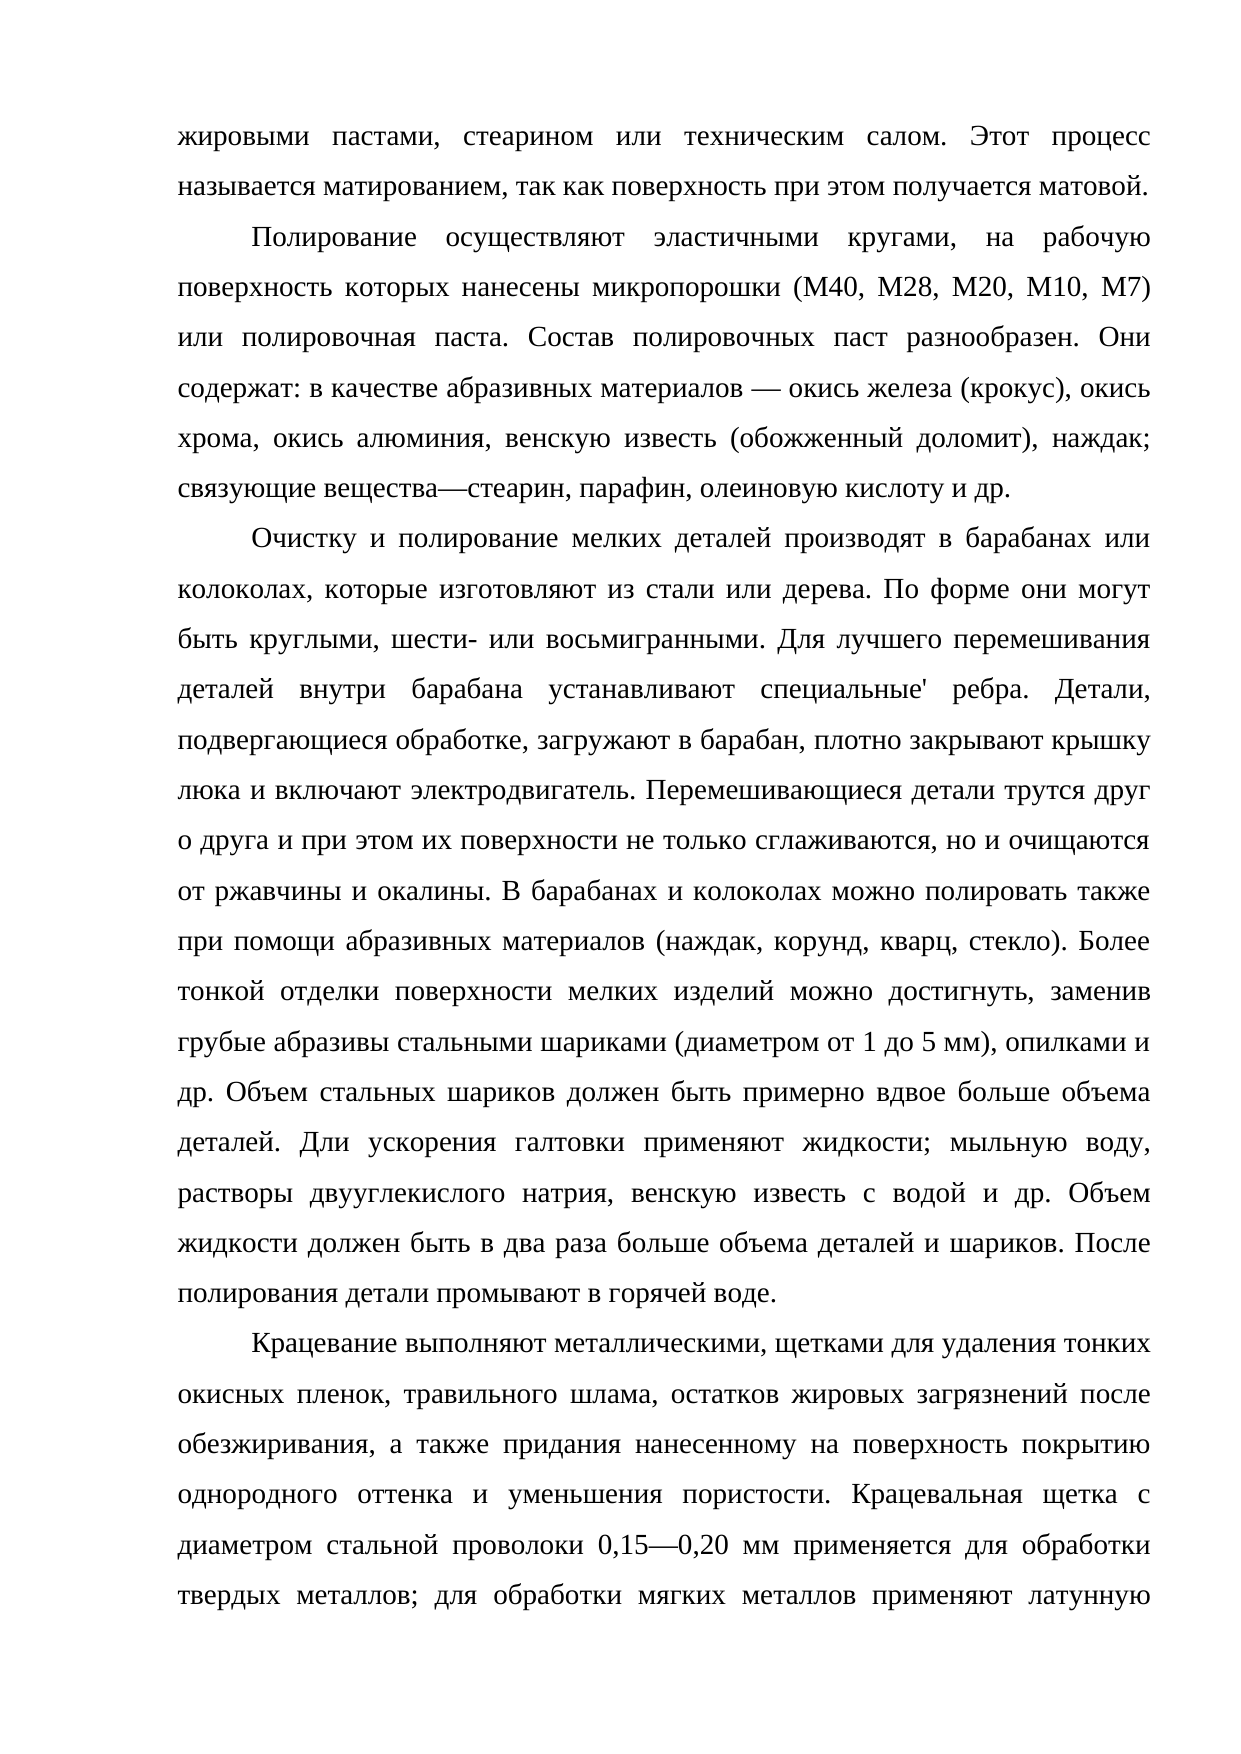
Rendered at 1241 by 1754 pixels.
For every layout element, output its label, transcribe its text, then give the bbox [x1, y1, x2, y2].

text Очистку и полирование мелких деталей производят в барабанах или колоколах, которые изготовляют из стали или дерева. По форме они могут быть круглыми, шести- или восьмигранными. Для лучшего перемешивания деталей внутри барабана устанавливают специальные' ребра. Детали, подвергающиеся обработке, загружают в барабан, плотно закрывают крышку люка и включают электродвигатель. Перемешивающиеся детали трутся друг о друга и при этом их поверхности не только сглаживаются, но и очищаются от ржавчины и окалины. В барабанах и колоколах можно полировать также при помощи абразивных материалов (наждак, корунд, кварц, стекло). Более тонкой отделки поверхности мелких изделий можно достигнуть, заменив грубые абразивы стальными шариками (диаметром от 1 до 5 мм), опилками и др. Объем стальных шариков должен быть примерно вдвое больше объема деталей. Дли ускорения галтовки применяют жидкости; мыльную воду, растворы двууглекислого натрия, венскую известь с водой и др. Объем жидкости должен быть в два раза больше объема деталей и шариков. После полирования детали промывают в горячей воде. [177, 521, 1152, 1309]
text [177, 118, 1152, 202]
text Полирование осуществляют эластичными кругами, на рабочую поверхность которых нанесены микропорошки (М40, М28, М20, М10, М7) или полировочная паста. Состав полировочных паст разнообразен. Они содержат: в качестве абразивных материалов — окись железа (крокус), окись хрома, окись алюминия, венскую известь (обожженный доломит), наждак; связующие вещества—стеарин, парафин, олеиновую кислоту и др. [177, 219, 1152, 504]
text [177, 1326, 1152, 1611]
